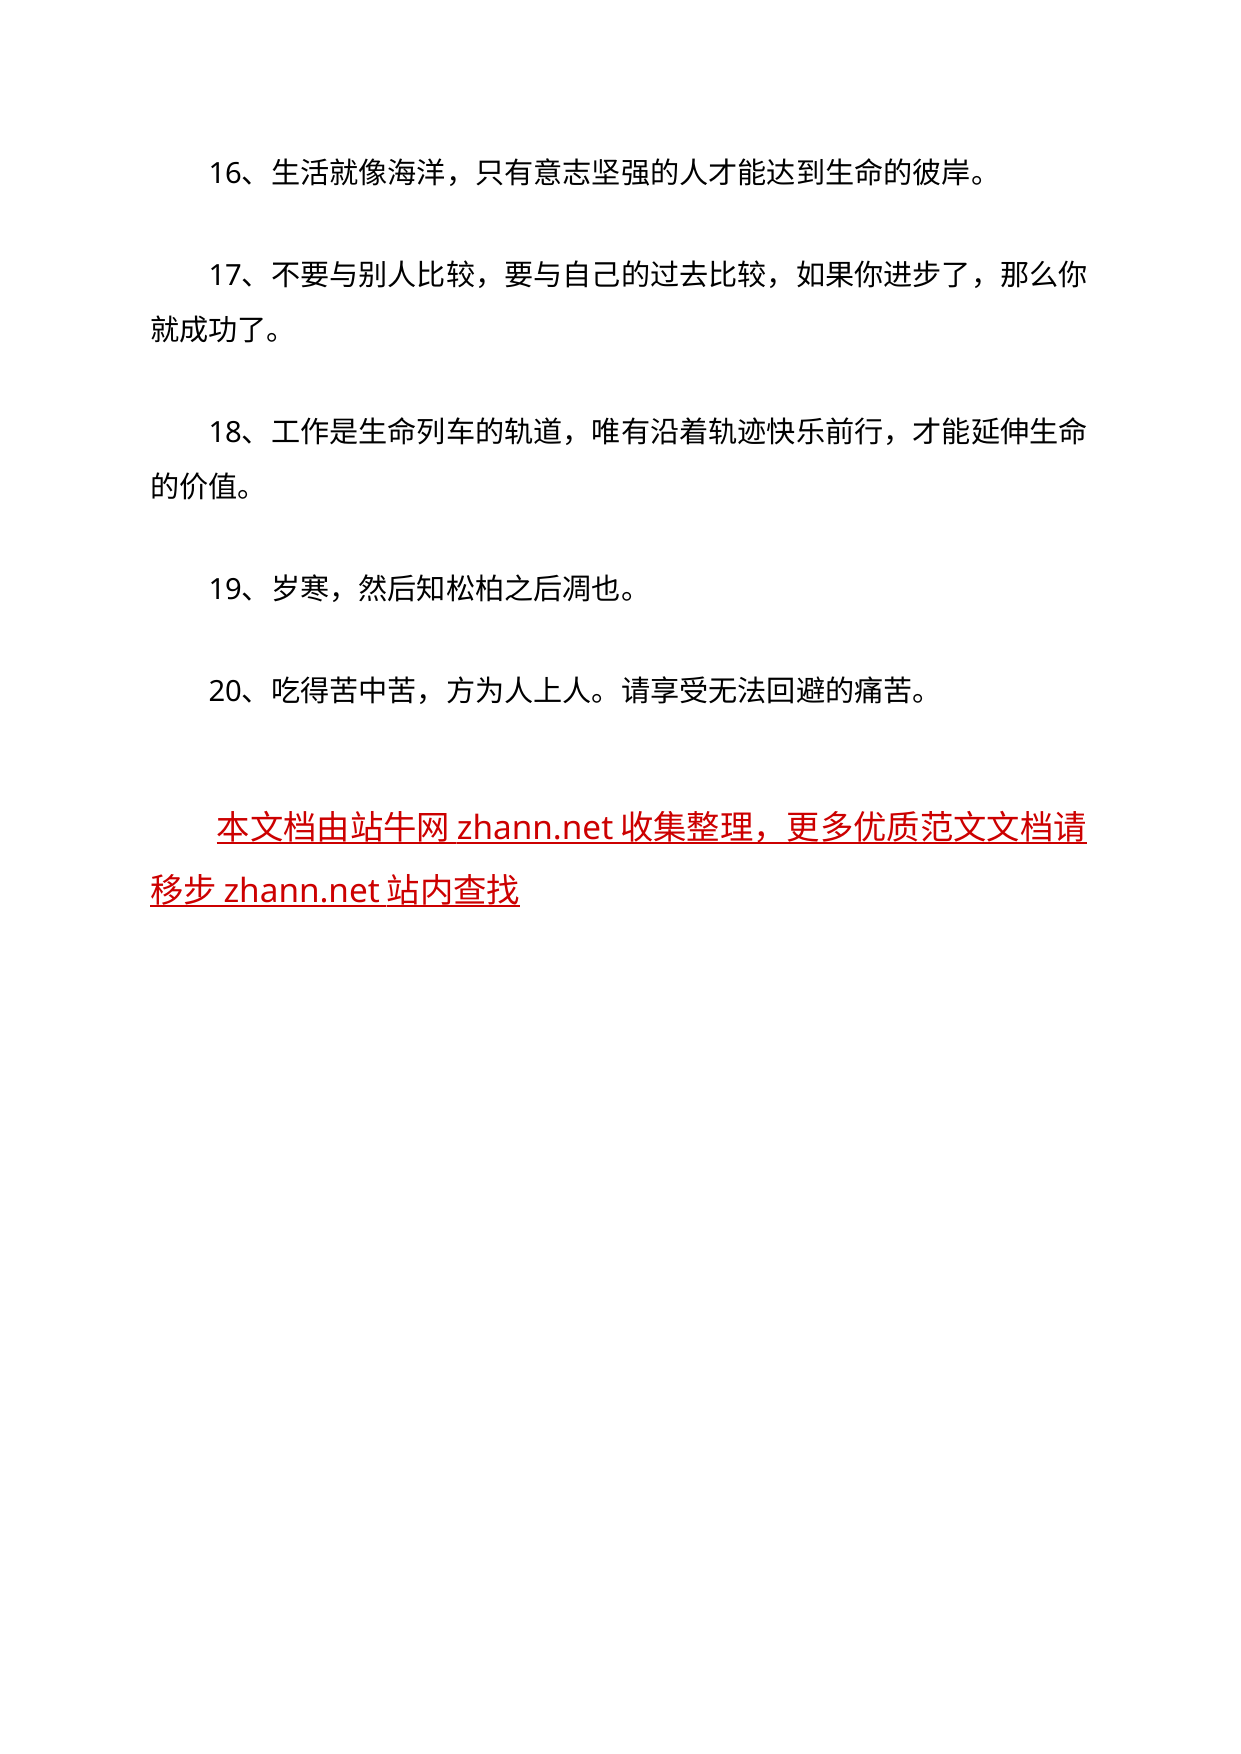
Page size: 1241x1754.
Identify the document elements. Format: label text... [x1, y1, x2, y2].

text 16、生活就像海洋，只有意志坚强的人才能达到生命的彼岸。 [150, 150, 1090, 192]
text 18、工作是生命列车的轨道，唯有沿着轨迹快乐前行，才能延伸生命的价值。 [150, 409, 1090, 506]
text 17、不要与别人比较，要与自己的过去比较，如果你进步了，那么你就成功了。 [150, 252, 1090, 349]
text 20、吃得苦中苦，方为人上人。请享受无法回避的痛苦。 [150, 667, 1090, 710]
text 本文档由站牛网zhann.net收集整理，更多优质范文文档请移步zhann.net站内查找 [150, 801, 1090, 912]
text 19、岁寒，然后知松柏之后凋也。 [150, 566, 1090, 608]
